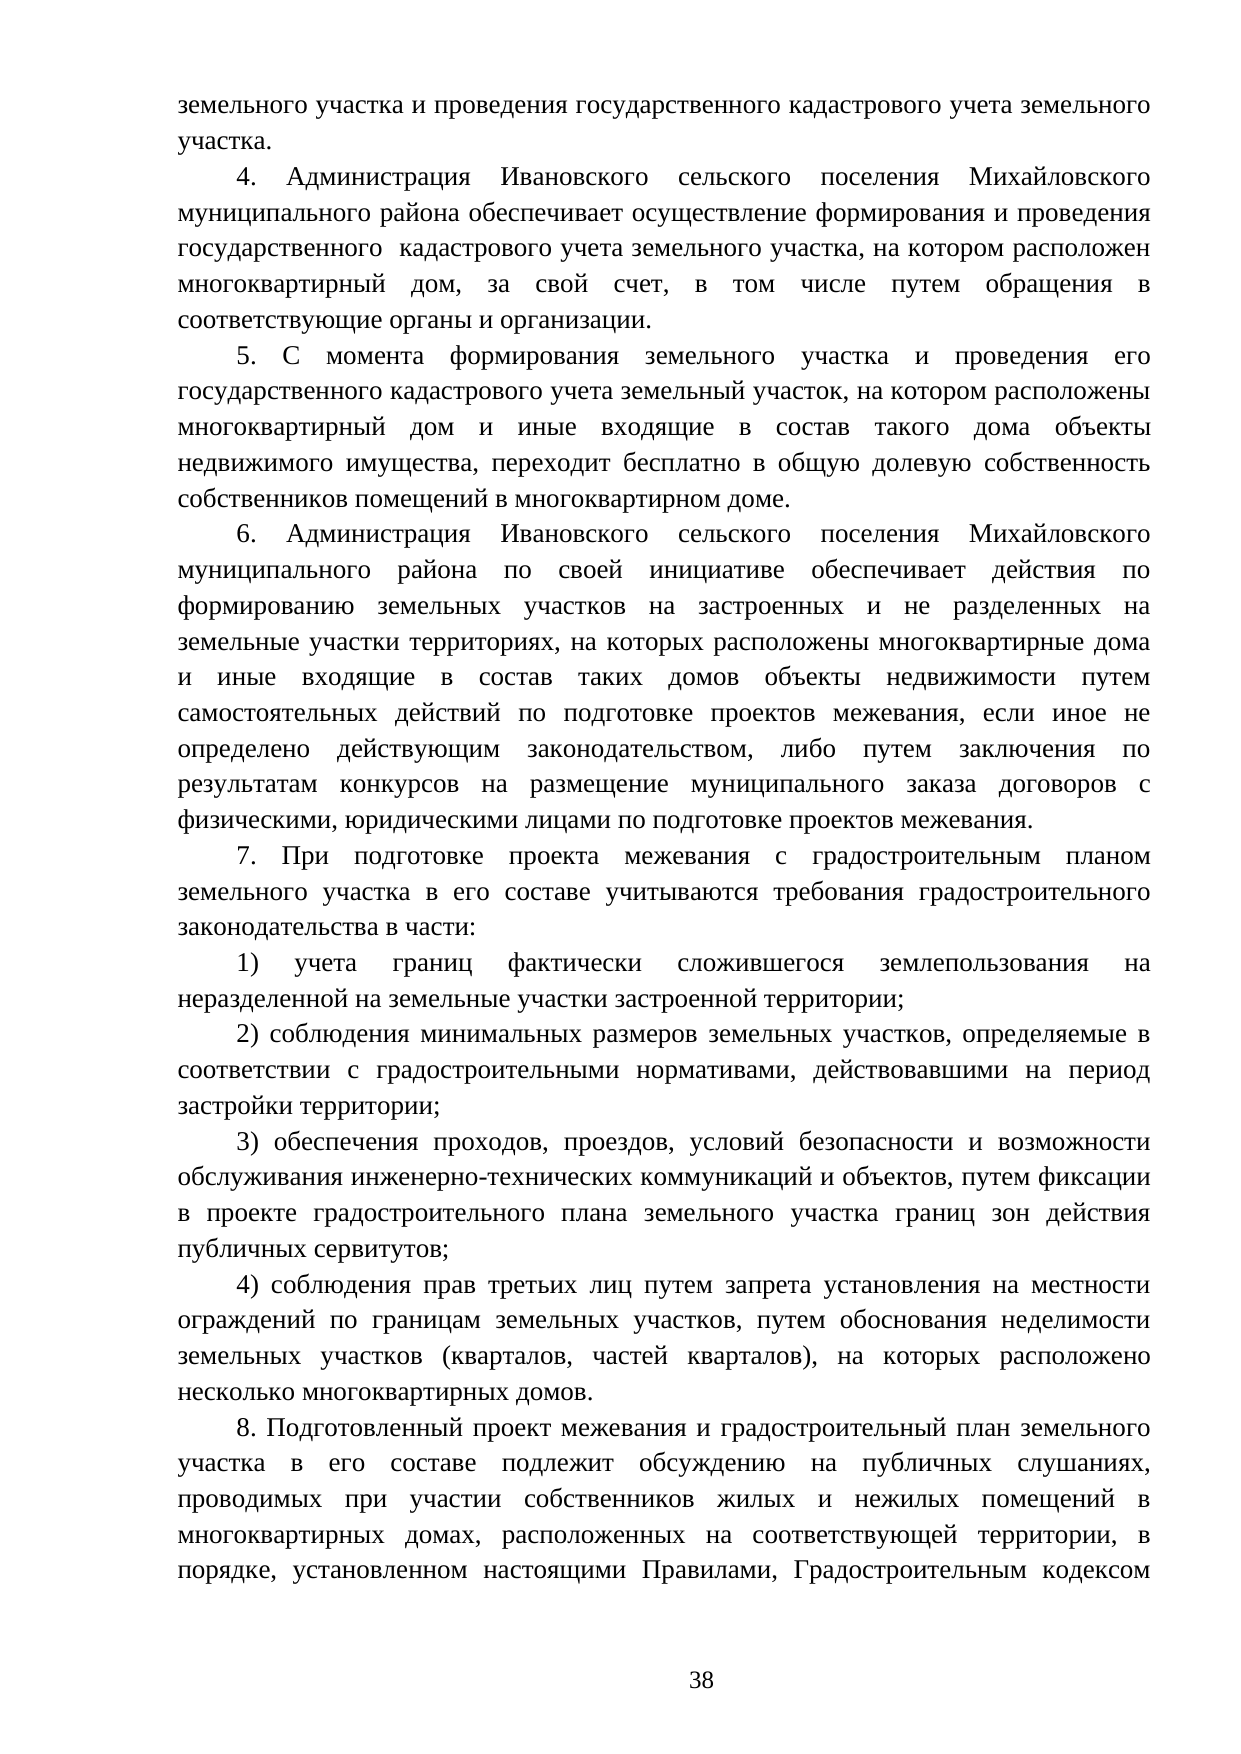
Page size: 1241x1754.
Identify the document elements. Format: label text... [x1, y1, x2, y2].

text 4) соблюдения прав третьих лиц путем запрета установления на местности ограждений по границам земельных участков, путем обоснования неделимости земельных участков (кварталов, частей кварталов), на которых расположено несколько многоквартирных домов. [177, 1268, 1152, 1406]
text 1) учета границ фактически сложившегося землепользования на неразделенной на земельные участки застроенной территории; [177, 946, 1152, 1013]
text 6. Администрация Ивановского сельского поселения Михайловского муниципального района по своей инициативе обеспечивает действия по формированию земельных участков на застроенных и не разделенных на земельные участки территориях, на которых расположены многоквартирные дома и иные входящие в состав таких домов объекты недвижимости путем самостоятельных действий по подготовке проектов межевания, если иное не определено действующим законодательством, либо путем заключения по результатам конкурсов на размещение муниципального заказа договоров с физическими, юридическими лицами по подготовке проектов межевания. [177, 517, 1152, 834]
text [177, 1411, 1152, 1585]
text 3) обеспечения проходов, проездов, условий безопасности и возможности обслуживания инженерно-технических коммуникаций и объектов, путем фиксации в проекте градостроительного плана земельного участка границ зон действия публичных сервитутов; [177, 1125, 1152, 1263]
text 5. С момента формирования земельного участка и проведения его государственного кадастрового учета земельный участок, на котором расположены многоквартирный дом и иные входящие в состав такого дома объекты недвижимого имущества, переходит бесплатно в общую долевую собственность собственников помещений в многоквартирном доме. [177, 339, 1152, 513]
text 4. Администрация Ивановского сельского поселения Михайловского муниципального района обеспечивает осуществление формирования и проведения государственного кадастрового учета земельного участка, на котором расположен многоквартирный дом, за свой счет, в том числе путем обращения в соответствующие органы и организации. [177, 160, 1152, 334]
text 7. При подготовке проекта межевания с градостроительным планом земельного участка в его составе учитываются требования градостроительного законодательства в части: [177, 839, 1152, 942]
text 2) соблюдения минимальных размеров земельных участков, определяемые в соответствии с градостроительными нормативами, действовавшими на период застройки территории; [177, 1018, 1152, 1120]
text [177, 89, 1152, 156]
